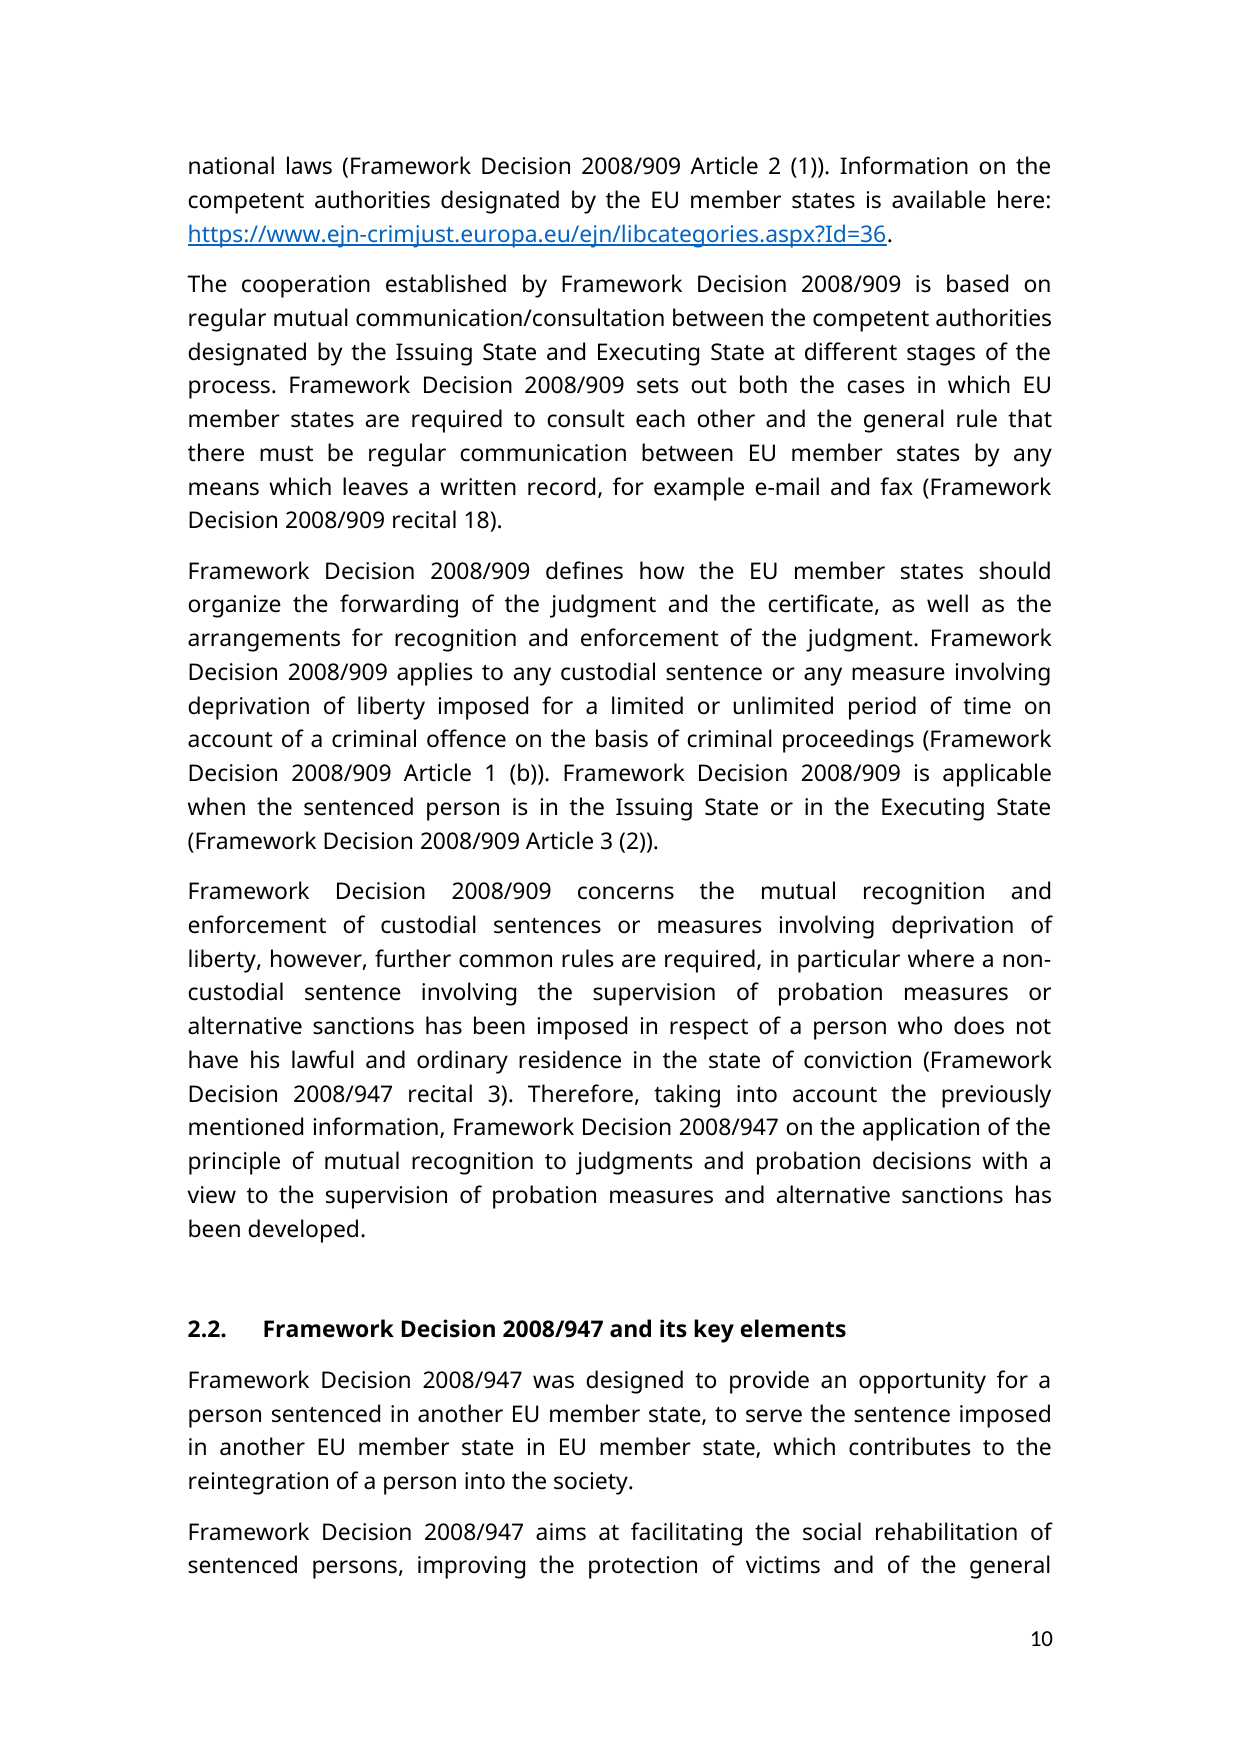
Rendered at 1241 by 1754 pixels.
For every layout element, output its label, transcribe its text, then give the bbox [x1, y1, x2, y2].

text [187, 1515, 1053, 1580]
list Framework Decision 2008/947 and its key elements [187, 1313, 1053, 1344]
text The cooperation established by Framework Decision 2008/909 is based on regular mutual communication/consultation between the competent authorities designated by the Issuing State and Executing State at different stages of the process. Framework Decision 2008/909 sets out both the cases in which EU member states are required to consult each other and the general rule that there must be regular communication between EU member states by any means which leaves a written record, for example e-mail and fax (Framework Decision 2008/909 recital 18). [187, 268, 1053, 535]
text Framework Decision 2008/909 defines how the EU member states should organize the forwarding of the judgment and the certificate, as well as the arrangements for recognition and enforcement of the judgment. Framework Decision 2008/909 applies to any custodial sentence or any measure involving deprivation of liberty imposed for a limited or unlimited period of time on account of a criminal offence on the basis of criminal proceedings (Framework Decision 2008/909 Article 1 (b)). Framework Decision 2008/909 is applicable when the sentenced person is in the Issuing State or in the Executing State (Framework Decision 2008/909 Article 3 (2)). [187, 554, 1053, 856]
text Framework Decision 2008/909 concerns the mutual recognition and enforcement of custodial sentences or measures involving deprivation of liberty, however, further common rules are required, in particular where a non-custodial sentence involving the supervision of probation measures or alternative sanctions has been imposed in respect of a person who does not have his lawful and ordinary residence in the state of conviction (Framework Decision 2008/947 recital 3). Therefore, taking into account the previously mentioned information, Framework Decision 2008/947 on the application of the principle of mutual recognition to judgments and probation decisions with a view to the supervision of probation measures and alternative sanctions has been developed. [187, 875, 1053, 1244]
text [187, 150, 1053, 249]
text Framework Decision 2008/947 was designed to provide an opportunity for a person sentenced in another EU member state, to serve the sentence imposed in another EU member state in EU member state, which contributes to the reintegration of a person into the society. [187, 1364, 1053, 1496]
